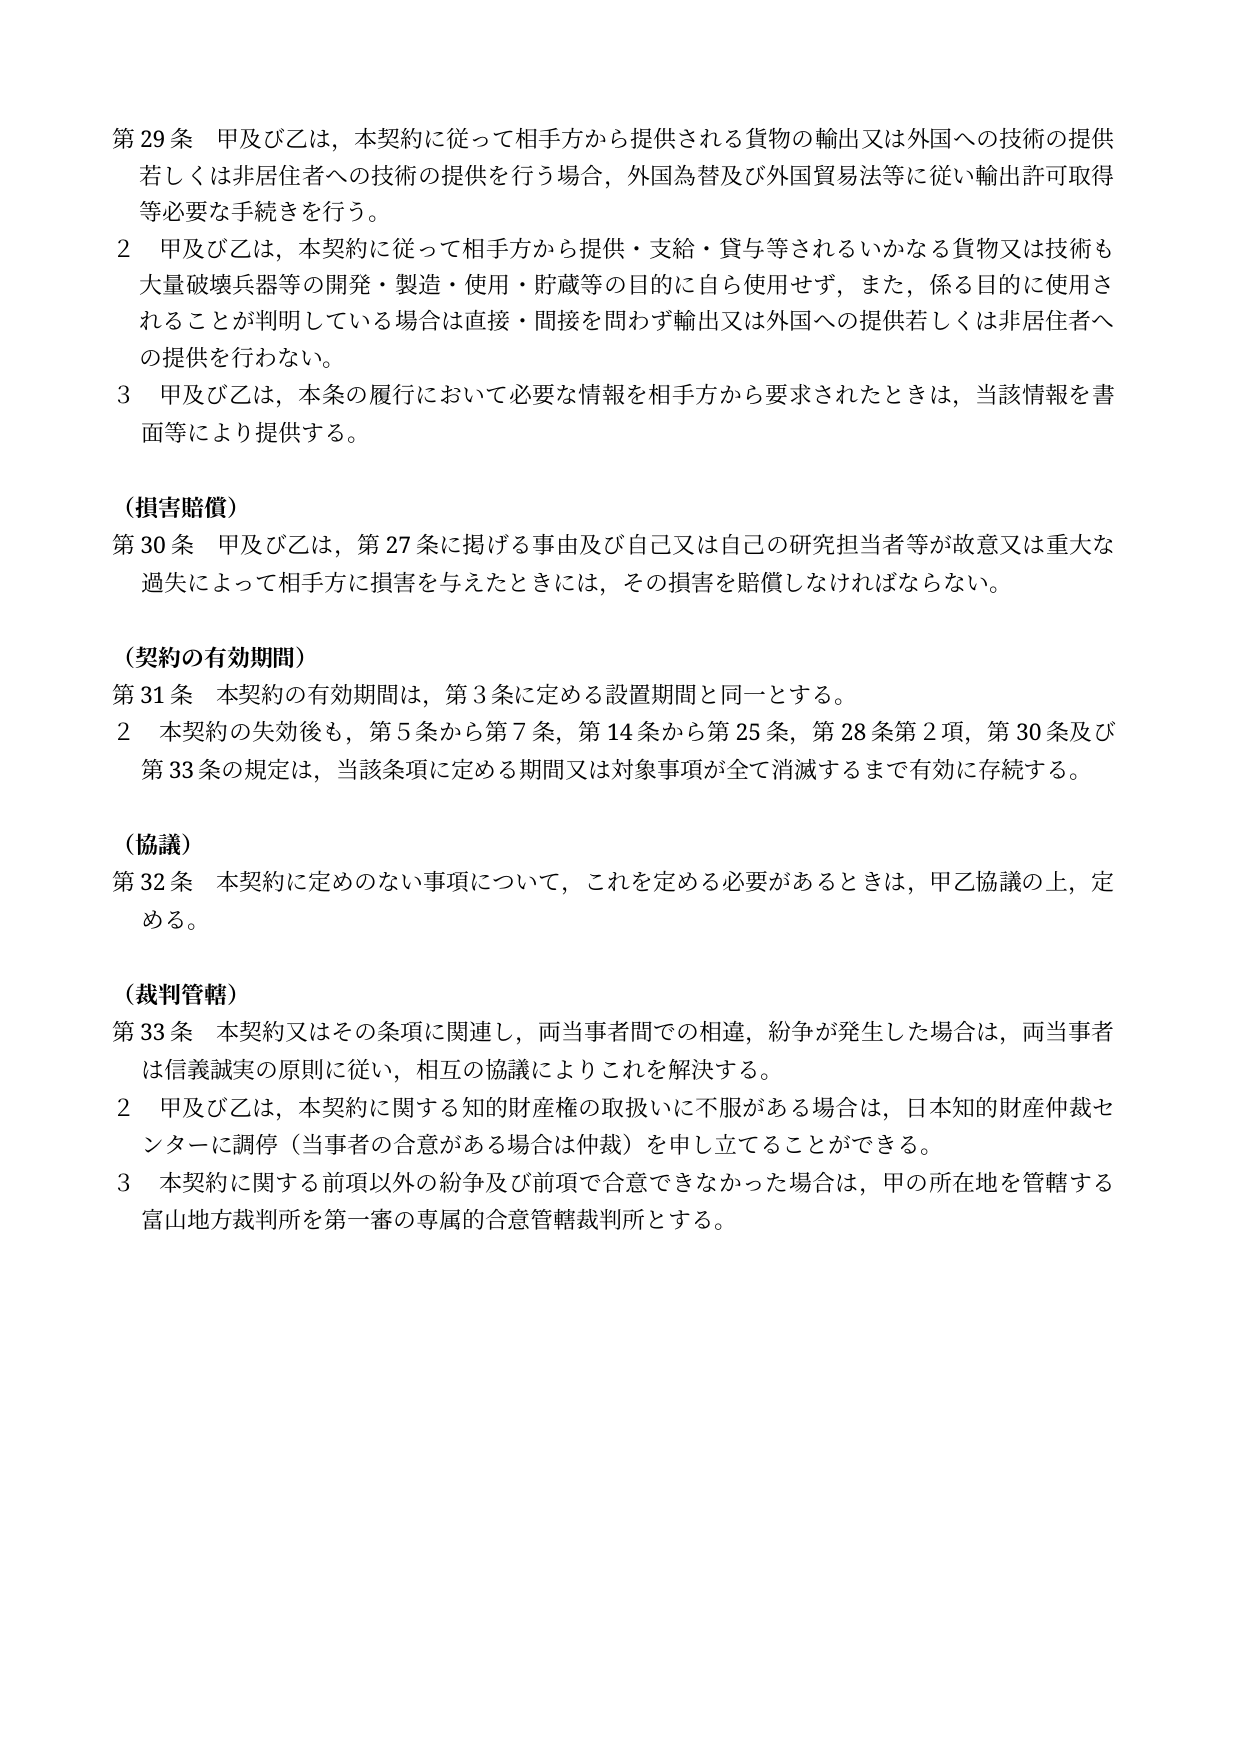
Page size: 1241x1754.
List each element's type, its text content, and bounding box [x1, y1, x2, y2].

text ３ 本契約に関する前項以外の紛争及び前項で合意できなかった場合は，甲の所在地を管轄する富山地方裁判所を第一審の専属的合意管轄裁判所とする。 [112, 1160, 1116, 1235]
text （協議） [112, 823, 1116, 860]
text 第30条 甲及び乙は，第27条に掲げる事由及び自己又は自己の研究担当者等が故意又は重大な過失によって相手方に損害を与えたときには，その損害を賠償しなければならない。 [112, 523, 1116, 598]
text （裁判管轄） [112, 973, 1116, 1010]
text 第32条 本契約に定めのない事項について，これを定める必要があるときは，甲乙協議の上，定める。 [112, 860, 1116, 935]
text 第31条 本契約の有効期間は，第３条に定める設置期間と同一とする。 [112, 673, 1116, 710]
text ２ 甲及び乙は，本契約に従って相手方から提供・支給・貸与等されるいかなる貨物又は技術も大量破壊兵器等の開発・製造・使用・貯蔵等の目的に自ら使用せず，また，係る目的に使用されることが判明している場合は直接・間接を問わず輸出又は外国への提供若しくは非居住者への提供を行わない。 [112, 227, 1116, 373]
text ３ 甲及び乙は，本条の履行において必要な情報を相手方から要求されたときは，当該情報を書面等により提供する。 [112, 373, 1116, 448]
text （契約の有効期間） [112, 635, 1116, 673]
text 第29条 甲及び乙は，本契約に従って相手方から提供される貨物の輸出又は外国への技術の提供若しくは非居住者への技術の提供を行う場合，外国為替及び外国貿易法等に従い輸出許可取得等必要な手続きを行う。 [112, 118, 1116, 227]
text ２ 本契約の失効後も，第５条から第７条，第14条から第25条，第28条第２項，第30条及び第33条の規定は，当該条項に定める期間又は対象事項が全て消滅するまで有効に存続する。 [112, 710, 1116, 785]
text 第33条 本契約又はその条項に関連し，両当事者間での相違，紛争が発生した場合は，両当事者は信義誠実の原則に従い，相互の協議によりこれを解決する。 [112, 1010, 1116, 1085]
text （損害賠償） [112, 485, 1116, 523]
text ２ 甲及び乙は，本契約に関する知的財産権の取扱いに不服がある場合は，日本知的財産仲裁センターに調停（当事者の合意がある場合は仲裁）を申し立てることができる。 [112, 1085, 1116, 1160]
